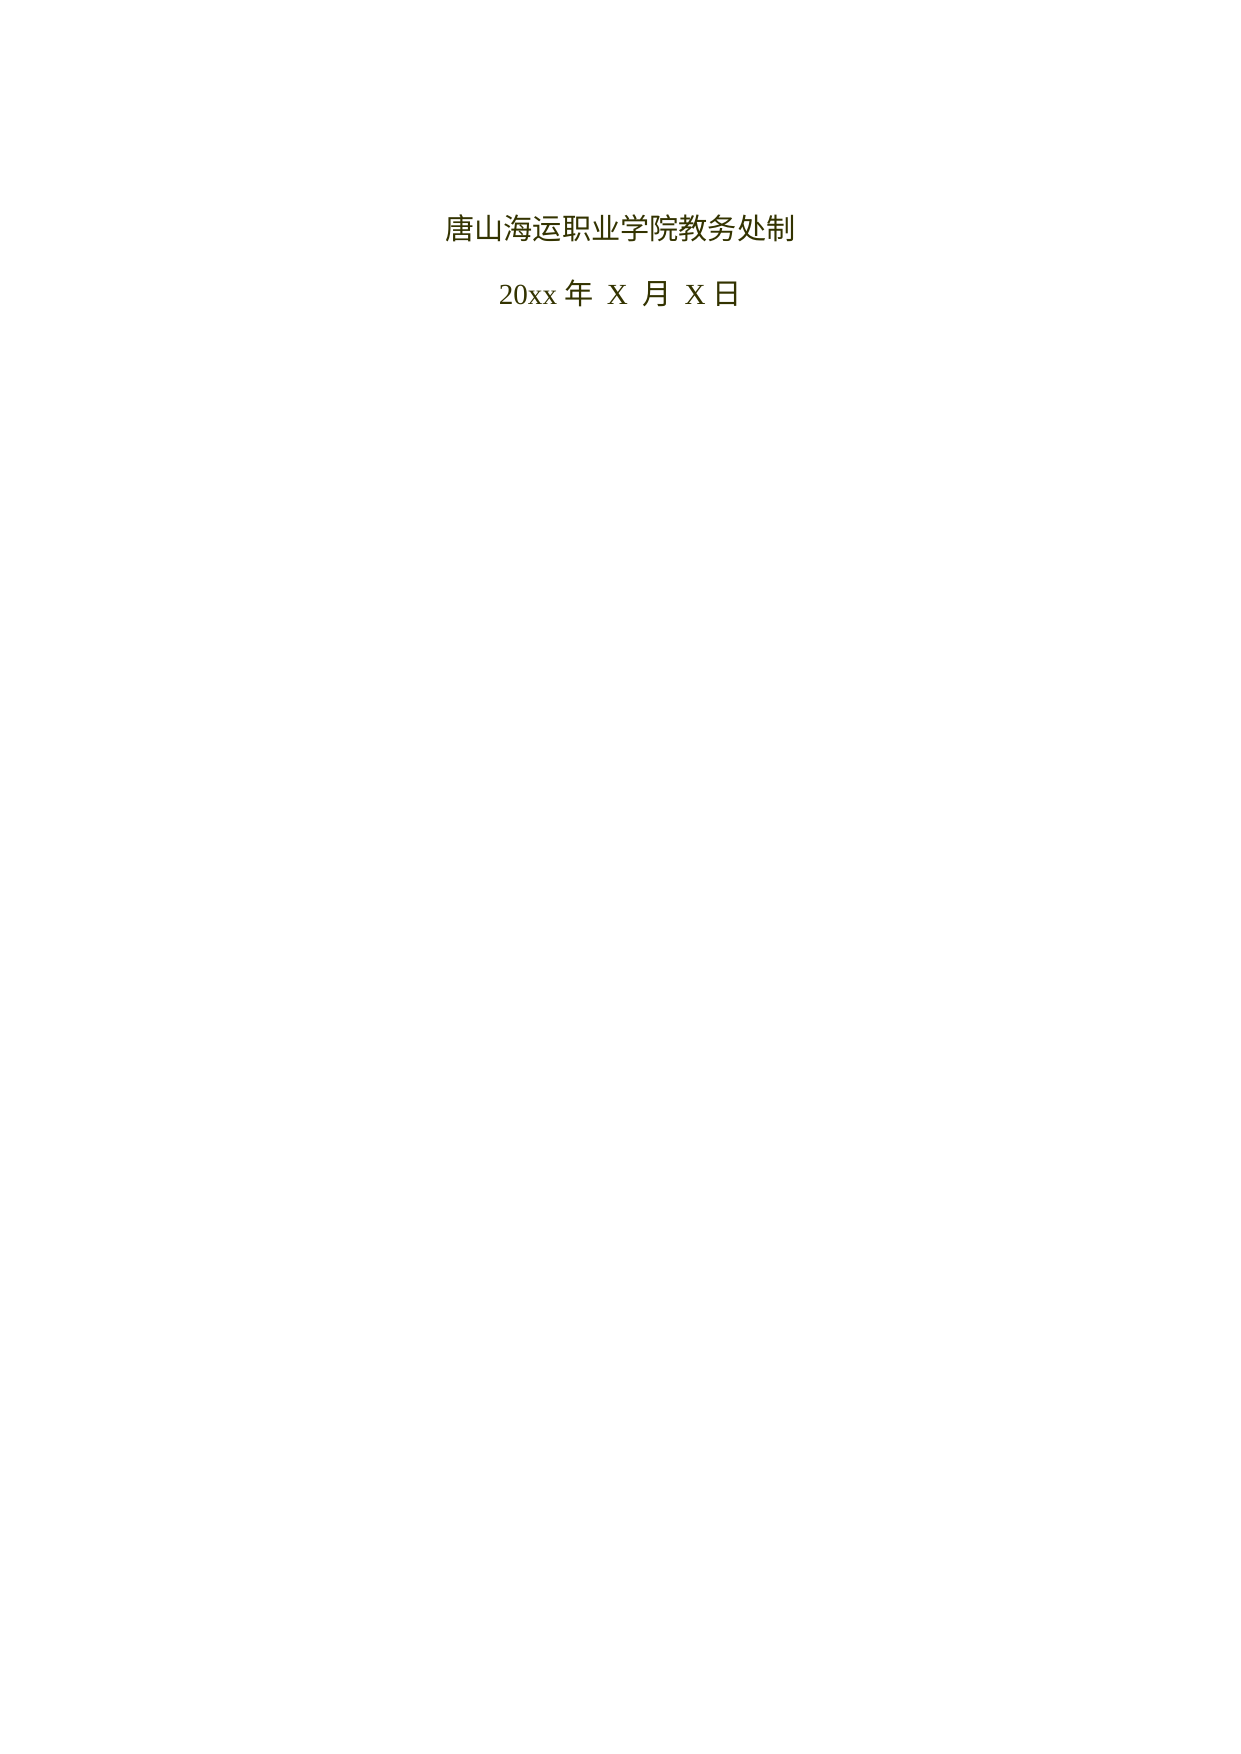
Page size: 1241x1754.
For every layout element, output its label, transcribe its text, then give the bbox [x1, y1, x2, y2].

text 唐山海运职业学院教务处制 [118, 194, 1122, 259]
text 20xx 年 X 月 X 日 [118, 259, 1122, 324]
